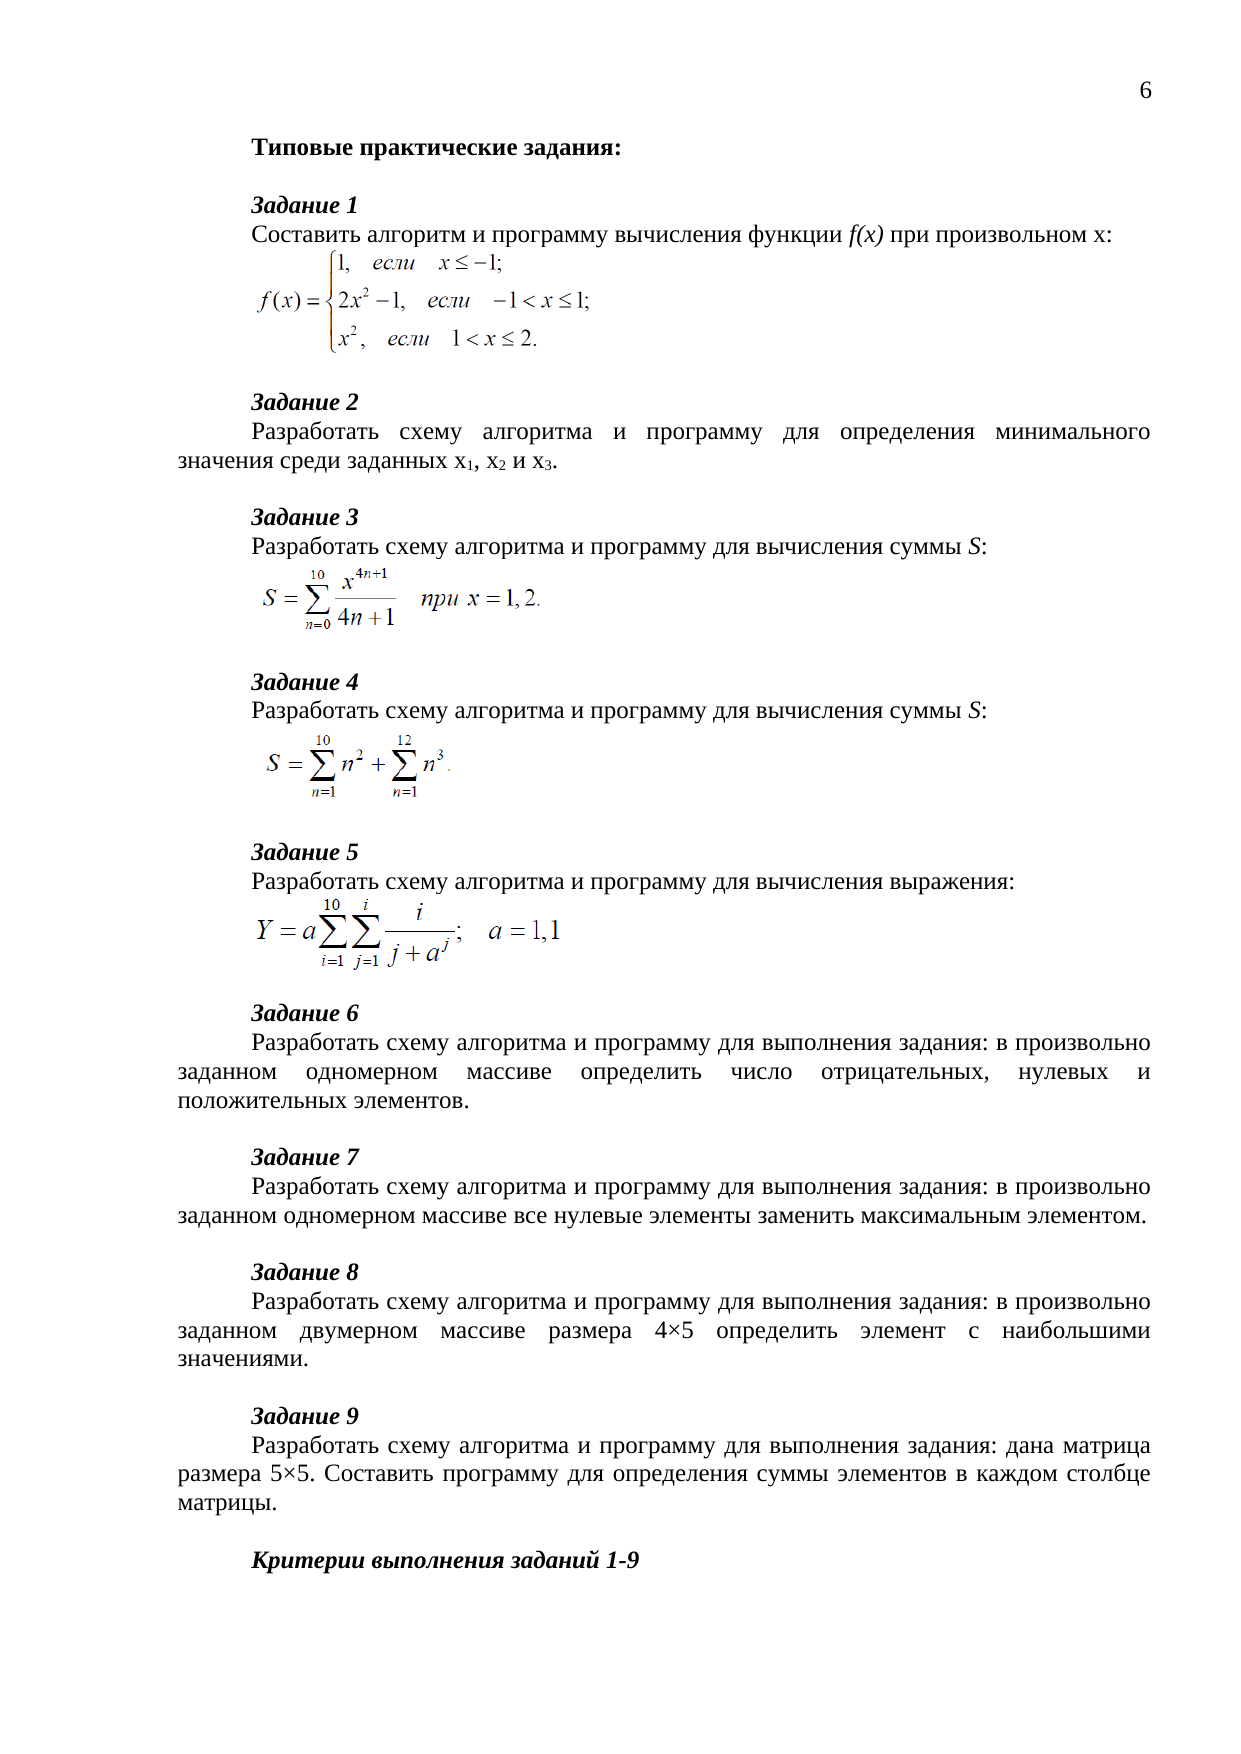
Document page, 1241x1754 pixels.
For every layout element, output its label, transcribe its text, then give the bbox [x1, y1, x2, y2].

text Задание 5 [177, 837, 1152, 866]
text Типовые практические задания: [177, 132, 1152, 161]
text Составить алгоритм и программу вычисления функции f(x) при произвольном х: [177, 219, 1152, 247]
text Задание 4 [177, 667, 1152, 695]
text Разработать схему алгоритма и программу для определения минимального значения среди заданных x1, x2 и x3. [177, 416, 1152, 473]
text Задание 6 [177, 998, 1152, 1027]
text Разработать схему алгоритма и программу для выполнения задания: в произвольно заданном одномерном массиве определить число отрицательных, нулевых и положительных элементов. [177, 1027, 1152, 1113]
text Разработать схему алгоритма и программу для выполнения задания: в произвольно заданном одномерном массиве все нулевые элементы заменить максимальным элементом. [177, 1171, 1152, 1228]
text Задание 7 [177, 1142, 1152, 1171]
text Разработать схему алгоритма и программу для выполнения задания: в произвольно заданном двумерном массиве размера 4×5 определить элемент с наибольшими значениями. [177, 1286, 1152, 1372]
text Разработать схему алгоритма и программу для вычисления выражения: [177, 866, 1152, 895]
text Критерии выполнения заданий 1-9 [177, 1545, 1152, 1573]
text Задание 2 [177, 387, 1152, 416]
text Разработать схему алгоритма и программу для вычисления суммы S: [177, 531, 1152, 560]
text Разработать схему алгоритма и программу для выполнения задания: дана матрица размера 5×5. Составить программу для определения суммы элементов в каждом столбце матрицы. [177, 1430, 1152, 1516]
text Разработать схему алгоритма и программу для вычисления суммы S: [177, 695, 1152, 724]
text Задание 8 [177, 1257, 1152, 1286]
text Задание 9 [177, 1401, 1152, 1430]
text Задание 3 [177, 502, 1152, 531]
text Задание 1 [177, 190, 1152, 219]
